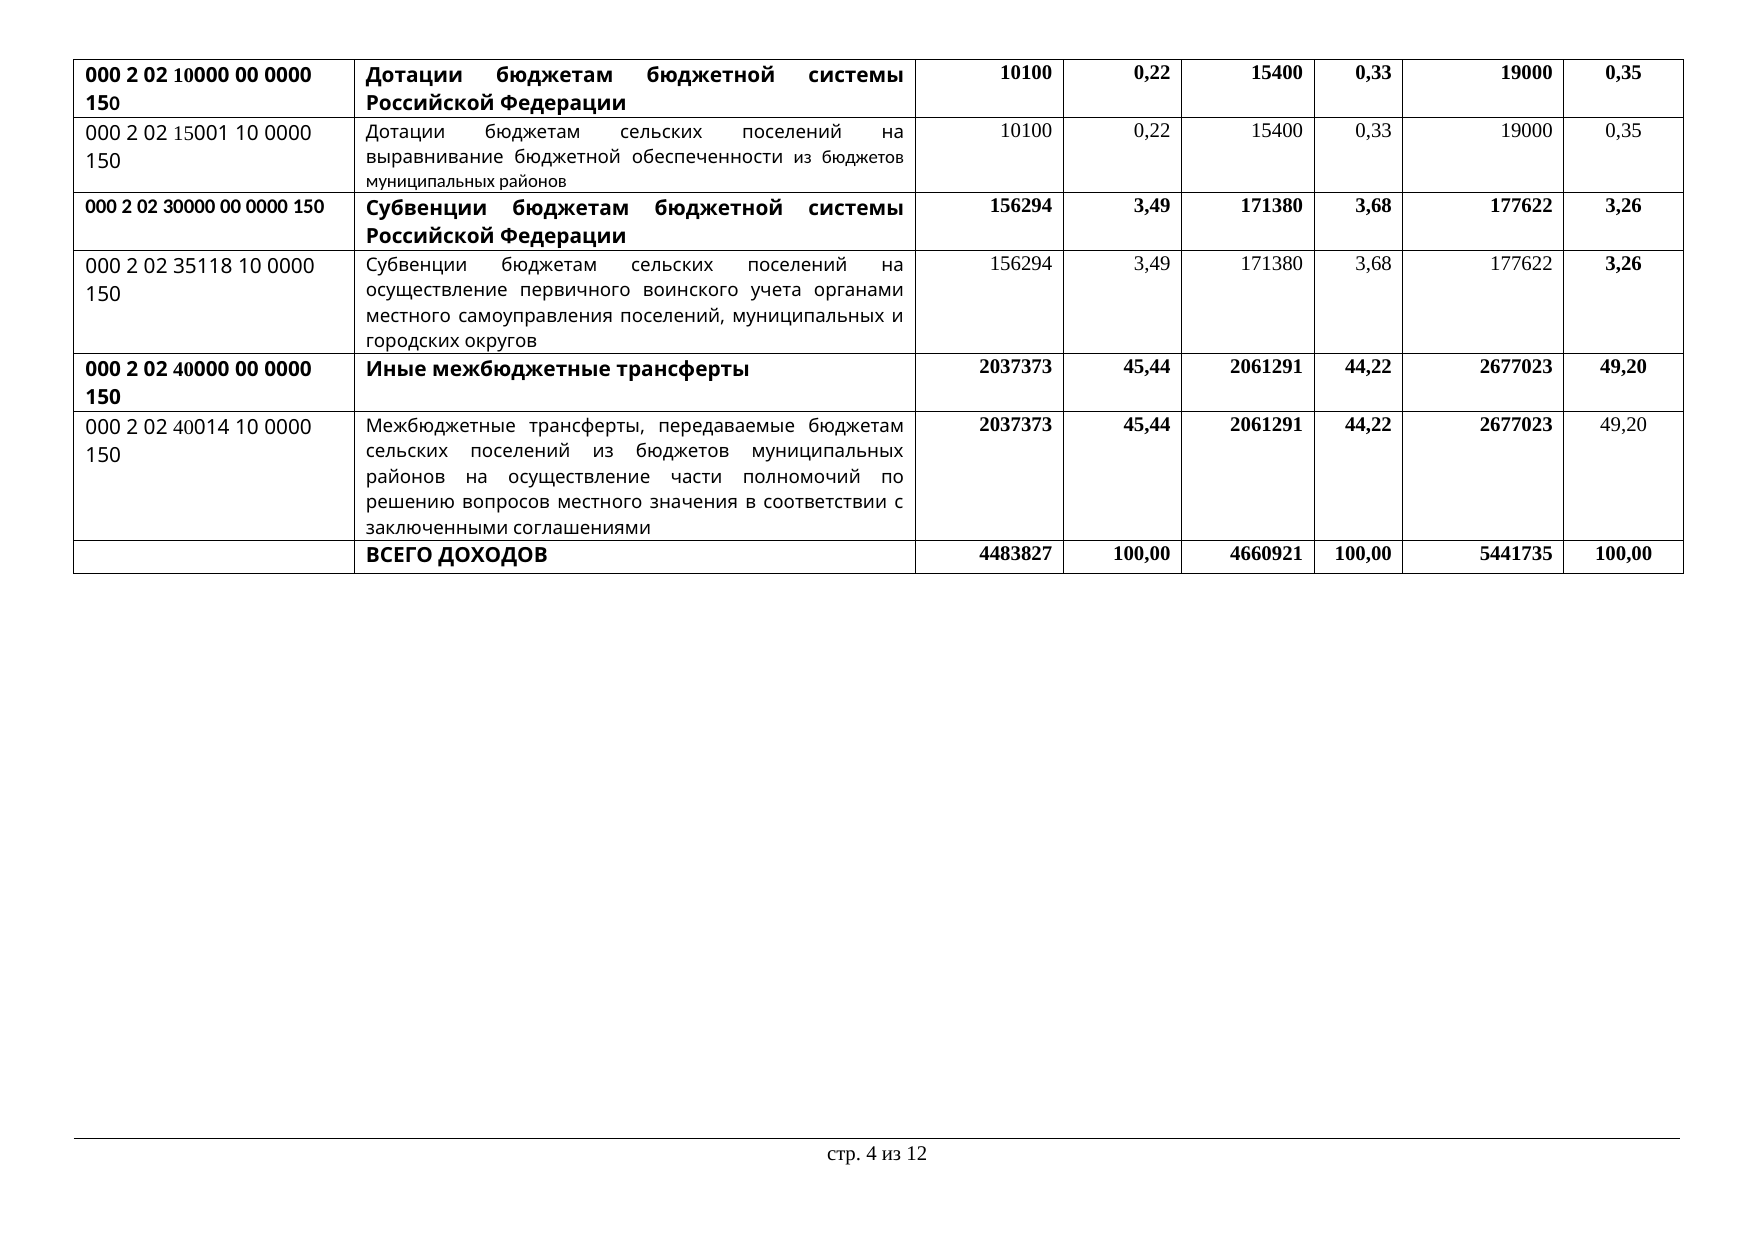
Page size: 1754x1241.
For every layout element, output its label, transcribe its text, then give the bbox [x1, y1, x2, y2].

table_cell Дотации бюджетам бюджетной системы Российской Федерации [355, 60, 915, 117]
table_cell 2037373 [916, 412, 1063, 539]
table_cell 0,33 [1315, 118, 1402, 192]
table_cell 3,26 [1564, 251, 1683, 353]
table_cell Субвенции бюджетам бюджетной системы Российской Федерации [355, 193, 915, 250]
table_cell 2037373 [916, 354, 1063, 411]
table_cell ВСЕГО ДОХОДОВ [355, 541, 915, 573]
table_cell 3,49 [1064, 193, 1181, 250]
table_cell 2677023 [1403, 412, 1563, 539]
table_cell 19000 [1403, 60, 1563, 117]
table_cell 0,22 [1064, 60, 1181, 117]
table_cell 3,68 [1315, 193, 1402, 250]
table_cell 2061291 [1182, 354, 1314, 411]
table_cell 0,35 [1564, 60, 1683, 117]
table_cell 156294 [916, 193, 1063, 250]
table_cell 2677023 [1403, 354, 1563, 411]
table_cell 3,49 [1064, 251, 1181, 353]
table_cell 44,22 [1315, 354, 1402, 411]
table_cell 4660921 [1182, 541, 1314, 573]
table_cell 10100 [916, 118, 1063, 192]
table_cell [74, 541, 354, 573]
table_cell 000 2 02 40000 00 0000 150 [74, 354, 354, 411]
table_cell Дотации бюджетам сельских поселений на выравнивание бюджетной обеспеченности из бюджетов муниципальных районов [355, 118, 915, 192]
table_cell 49,20 [1564, 354, 1683, 411]
table_cell 0,22 [1064, 118, 1181, 192]
table_cell 2061291 [1182, 412, 1314, 539]
table_cell 0,35 [1564, 118, 1683, 192]
table_cell Межбюджетные трансферты, передаваемые бюджетам сельских поселений из бюджетов муниципальных районов на осуществление части полномочий по решению вопросов местного значения в соответствии с заключенными соглашениями [355, 412, 915, 539]
table_cell 100,00 [1315, 541, 1402, 573]
table_cell 0,33 [1315, 60, 1402, 117]
table_cell 5441735 [1403, 541, 1563, 573]
table_cell 156294 [916, 251, 1063, 353]
table_cell 4483827 [916, 541, 1063, 573]
table_cell Субвенции бюджетам сельских поселений на осуществление первичного воинского учета органами местного самоуправления поселений, муниципальных и городских округов [355, 251, 915, 353]
table_cell 000 2 02 15001 10 0000 150 [74, 118, 354, 192]
table_cell 000 2 02 10000 00 0000 150 [74, 60, 354, 117]
table_cell 44,22 [1315, 412, 1402, 539]
table_cell 3,26 [1564, 193, 1683, 250]
table_cell 10100 [916, 60, 1063, 117]
table_cell 15400 [1182, 118, 1314, 192]
table_cell 171380 [1182, 193, 1314, 250]
table_cell 3,68 [1315, 251, 1402, 353]
table_cell 19000 [1403, 118, 1563, 192]
table_cell 45,44 [1064, 412, 1181, 539]
table_cell 100,00 [1064, 541, 1181, 573]
table_cell 15400 [1182, 60, 1314, 117]
table_cell 000 2 02 40014 10 0000 150 [74, 412, 354, 539]
table_cell 100,00 [1564, 541, 1683, 573]
table_cell 49,20 [1564, 412, 1683, 539]
table_cell 000 2 02 35118 10 0000 150 [74, 251, 354, 353]
table_cell 171380 [1182, 251, 1314, 353]
table_cell 177622 [1403, 193, 1563, 250]
table_cell 000 2 02 30000 00 0000 150 [74, 193, 354, 250]
table_cell Иные межбюджетные трансферты [355, 354, 915, 411]
table_cell 177622 [1403, 251, 1563, 353]
table_cell 45,44 [1064, 354, 1181, 411]
